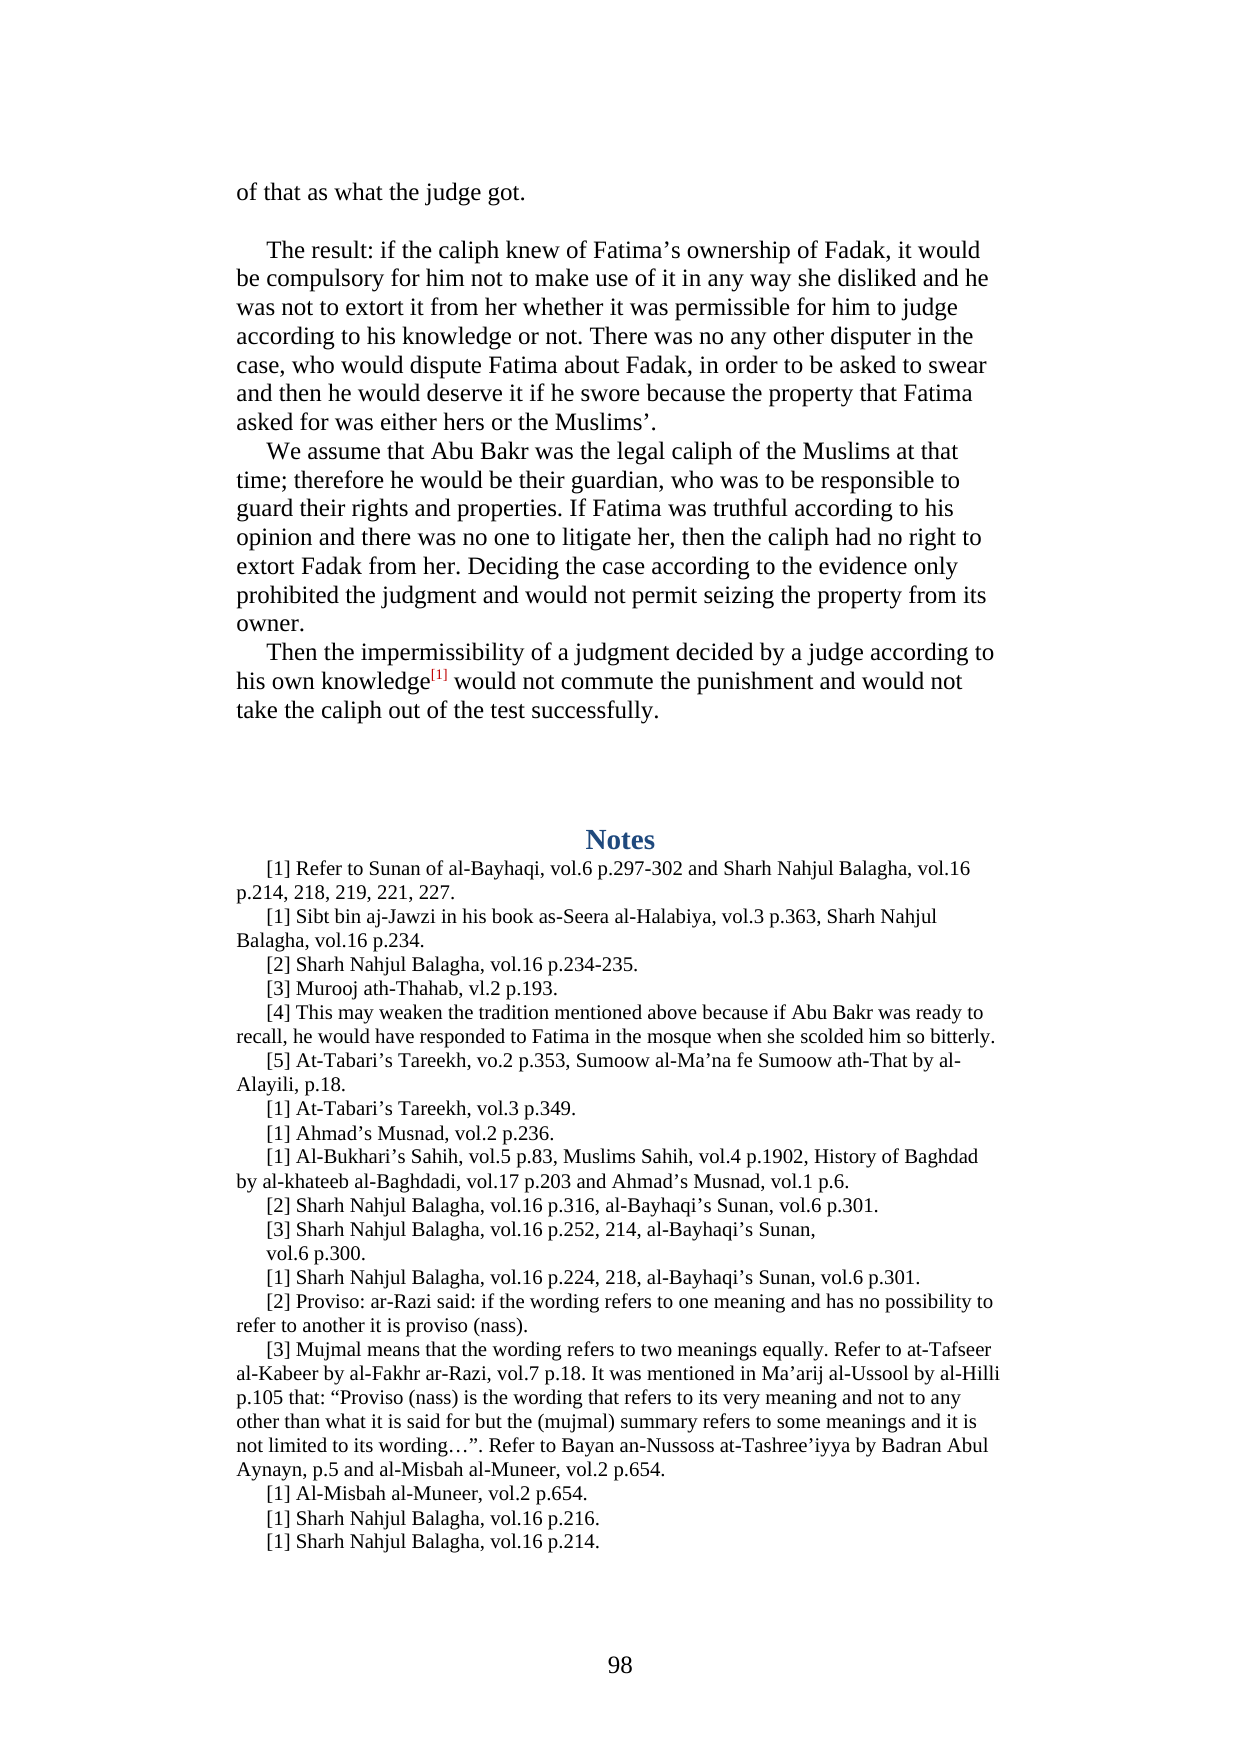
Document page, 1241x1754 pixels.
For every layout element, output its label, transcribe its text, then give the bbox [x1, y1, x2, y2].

text vol.6 p.300. [236, 1241, 1004, 1265]
text [2] Sharh Nahjul Balagha, vol.16 p.316, al-Bayhaqi’s Sunan, vol.6 p.301. [236, 1193, 1004, 1217]
subtitle Notes [236, 822, 1004, 856]
text [1] Sharh Nahjul Balagha, vol.16 p.216. [236, 1505, 1004, 1529]
text [1] At-Tabari’s Tareekh, vol.3 p.349. [236, 1096, 1004, 1120]
text [1] Al-Bukhari’s Sahih, vol.5 p.83, Muslims Sahih, vol.4 p.1902, History of Baghdad by al-khateeb al-Baghdadi, vol.17 p.203 and Ahmad’s Musnad, vol.1 p.6. [236, 1144, 1004, 1193]
text [1] Sharh Nahjul Balagha, vol.16 p.224, 218, al-Bayhaqi’s Sunan, vol.6 p.301. [236, 1265, 1004, 1289]
text [5] At-Tabari’s Tareekh, vo.2 p.353, Sumoow al-Ma’na fe Sumoow ath-That by al-Alayili, p.18. [236, 1048, 1004, 1096]
text [2] Sharh Nahjul Balagha, vol.16 p.234-235. [236, 952, 1004, 976]
text [1] Refer to Sunan of al-Bayhaqi, vol.6 p.297-302 and Sharh Nahjul Balagha, vol.16 p.214, 218, 219, 221, 227. [236, 856, 1004, 904]
text We assume that Abu Bakr was the legal caliph of the Muslims at that time; therefore he would be their guardian, who was to be responsible to guard their rights and properties. If Fatima was truthful according to his opinion and there was no one to litigate her, then the caliph had no right to extort Fadak from her. Deciding the case according to the evidence only prohibited the judgment and would not permit seizing the property from its owner. [236, 436, 1004, 637]
text [1] Sibt bin aj-Jawzi in his book as-Seera al-Halabiya, vol.3 p.363, Sharh Nahjul Balagha, vol.16 p.234. [236, 904, 1004, 952]
text [1] Sharh Nahjul Balagha, vol.16 p.214. [236, 1529, 1004, 1553]
text [1] Ahmad’s Musnad, vol.2 p.236. [236, 1120, 1004, 1144]
text Then the impermissibility of a judgment decided by a judge according to his own knowledge[1] would not commute the punishment and would not take the caliph out of the test successfully. [236, 637, 1004, 723]
text [3] Mujmal means that the wording refers to two meanings equally. Refer to at-Tafseer al-Kabeer by al-Fakhr ar-Razi, vol.7 p.18. It was mentioned in Ma’arij al-Ussool by al-Hilli p.105 that: “Proviso (nass) is the wording that refers to its very meaning and not to any other than what it is said for but the (mujmal) summary refers to some meanings and it is not limited to its wording…”. Refer to Bayan an-Nussoss at-Tashree’iyya by Badran Abul Aynayn, p.5 and al-Misbah al-Muneer, vol.2 p.654. [236, 1337, 1004, 1481]
text The result: if the caliph knew of Fatima’s ownership of Fadak, it would be compulsory for him not to make use of it in any way she disliked and he was not to extort it from her whether it was permissible for him to judge according to his knowledge or not. There was no any other disputer in the case, who would dispute Fatima about Fadak, in order to be asked to swear and then he would deserve it if he swore because the property that Fatima asked for was either hers or the Muslims’. [236, 235, 1004, 436]
text [2] Proviso: ar-Razi said: if the wording refers to one meaning and has no possibility to refer to another it is proviso (nass). [236, 1289, 1004, 1337]
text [236, 177, 1004, 235]
text [1] Al-Misbah al-Muneer, vol.2 p.654. [236, 1481, 1004, 1505]
text [3] Sharh Nahjul Balagha, vol.16 p.252, 214, al-Bayhaqi’s Sunan, [236, 1217, 1004, 1241]
text [4] This may weaken the tradition mentioned above because if Abu Bakr was ready to recall, he would have responded to Fatima in the mosque when she scolded him so bitterly. [236, 1000, 1004, 1048]
text [3] Murooj ath-Thahab, vl.2 p.193. [236, 976, 1004, 1000]
